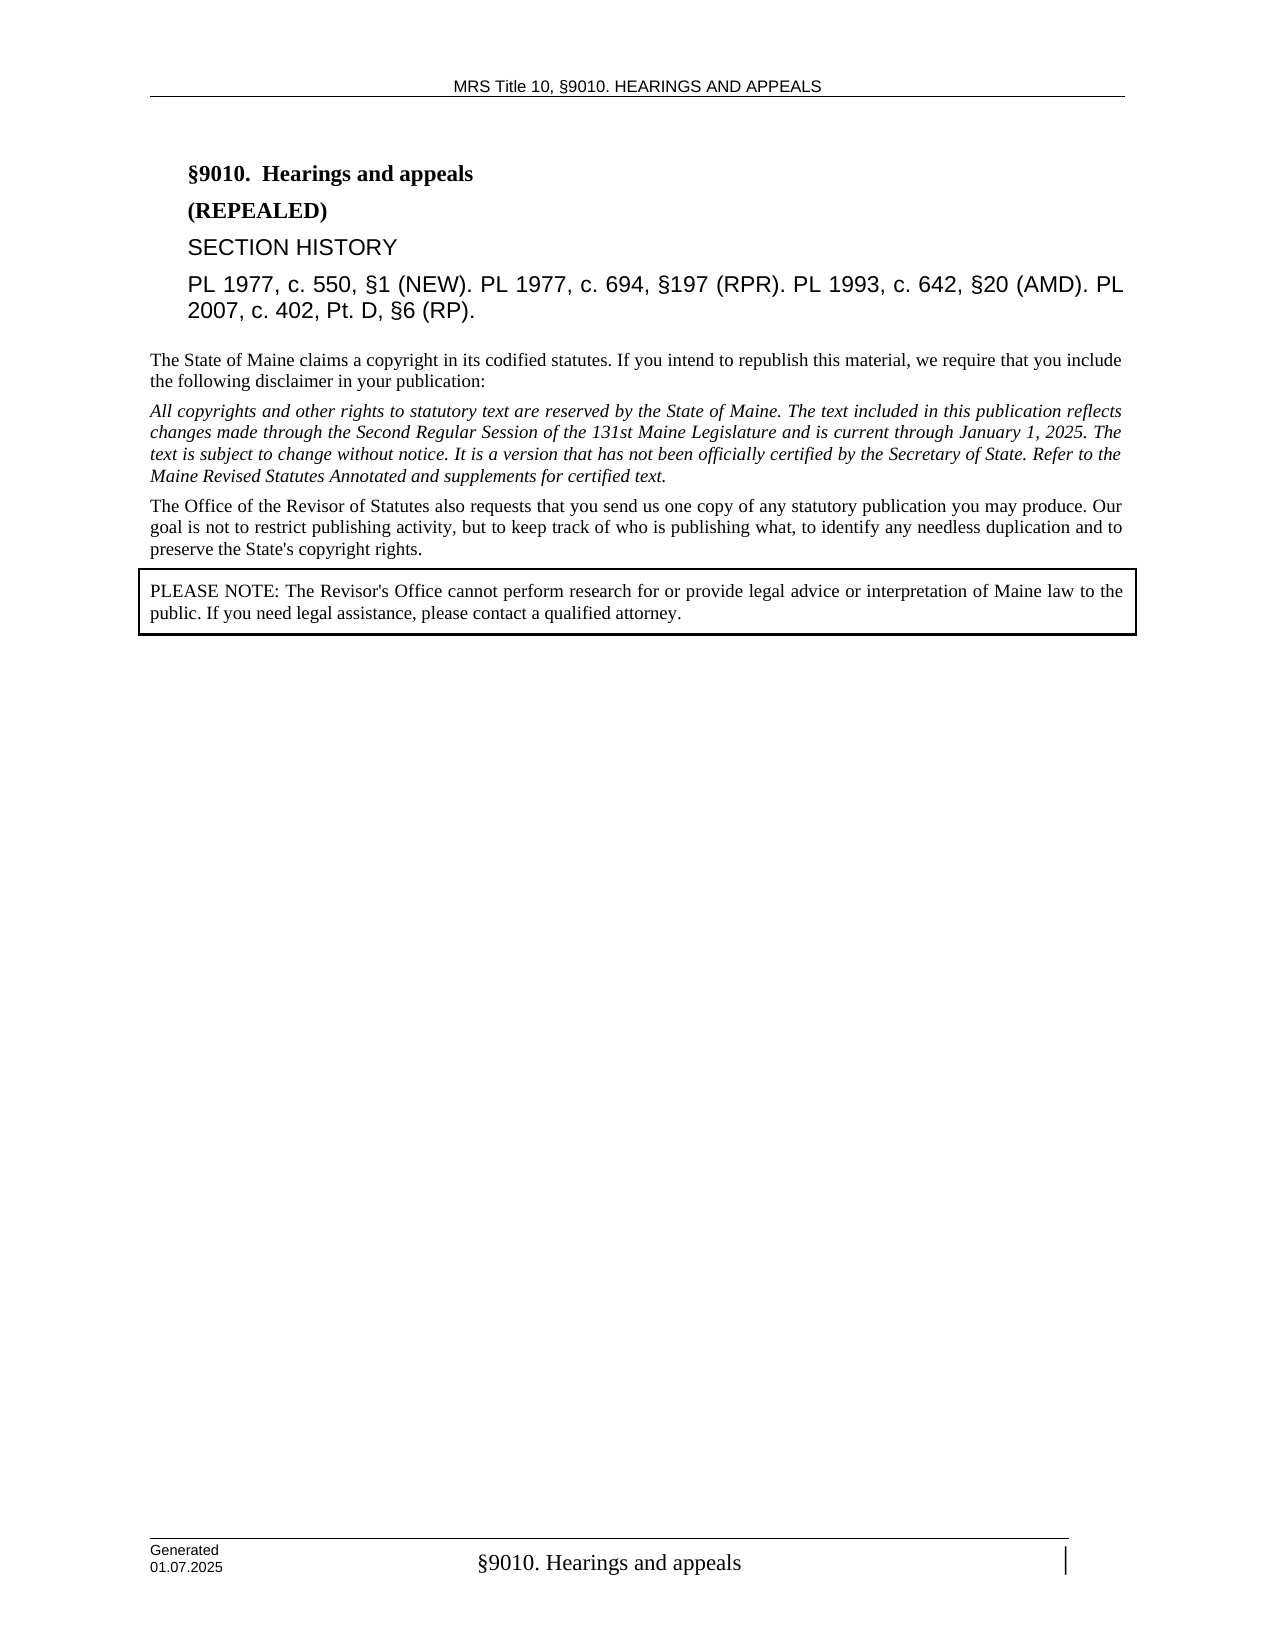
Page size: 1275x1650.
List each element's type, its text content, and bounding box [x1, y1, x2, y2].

text PLEASE NOTE: The Revisor's Office cannot perform research for or provide legal advice or interpretation of Maine law to the public. If you need legal assistance, please contact a qualified attorney. [140, 570, 1135, 633]
text SECTION HISTORY [187, 234, 1125, 260]
text All copyrights and other rights to statutory text are reserved by the State of Maine. The text included in this publication reflects changes made through the Second Regular Session of the 131st Maine Legislature and is current through January 1, 2025 . The text is subject to change without notice. It is a version that has not been officially certified by the Secretary of State. Refer to the Maine Revised Statutes Annotated and supplements for certified text. [150, 400, 1125, 486]
text The Office of the Revisor of Statutes also requests that you send us one copy of any statutory publication you may produce. Our goal is not to restrict publishing activity, but to keep track of who is publishing what, to identify any needless duplication and to preserve the State's copyright rights. [150, 494, 1125, 559]
text §9010. Hearings and appeals [187, 160, 1125, 187]
text (REPEALED) [187, 197, 1125, 223]
text The State of Maine claims a copyright in its codified statutes. If you intend to republish this material, we require that you include the following disclaimer in your publication: [150, 348, 1125, 392]
text PL 1977, c. 550, §1 (NEW). PL 1977, c. 694, §197 (RPR). PL 1993, c. 642, §20 (AMD). PL 2007, c. 402, Pt. D, §6 (RP). [187, 271, 1125, 323]
